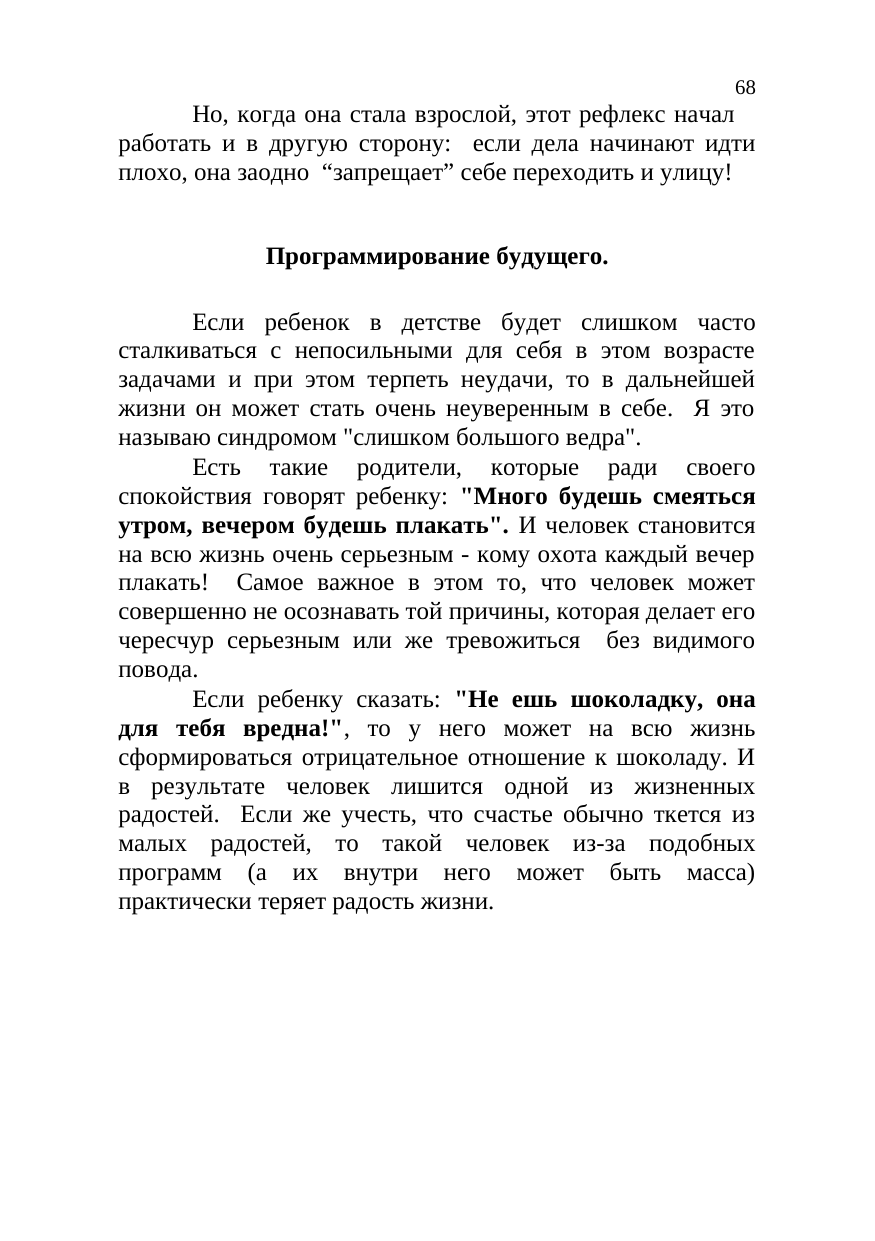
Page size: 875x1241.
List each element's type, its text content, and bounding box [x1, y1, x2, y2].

text Программирование будущего. [118, 241, 756, 269]
text Но, когда она стала взрослой, этот рефлекс начал работать и в другую сторону: если дела начинают идти плохо, она заодно “запрещает” себе переходить и улицу! [118, 99, 756, 185]
text Есть такие родители, которые ради своего спокойствия говорят ребенку: "Много будешь смеяться утром, вечером будешь плакать". И человек становится на всю жизнь очень серьезным - кому охота каждый вечер плакать! Самое важное в этом то, что человек может совершенно не осознавать той причины, которая делает его чересчур серьезным или же тревожиться без видимого повода. [118, 452, 756, 682]
text Если ребенок в детстве будет слишком часто сталкиваться с непосильными для себя в этом возрасте задачами и при этом терпеть неудачи, то в дальнейшей жизни он может стать очень неуверенным в себе. Я это называю синдромом "слишком большого ведра". [118, 307, 756, 450]
text Если ребенку сказать: "Не ешь шоколадку, она для тебя вредна!", то у него может на всю жизнь сформироваться отрицательное отношение к шоколаду. И в результате человек лишится одной из жизненных радостей. Если же учесть, что счастье обычно ткется из малых радостей, то такой человек из-за подобных программ (а их внутри него может быть масса) практически теряет радость жизни. [118, 684, 756, 914]
